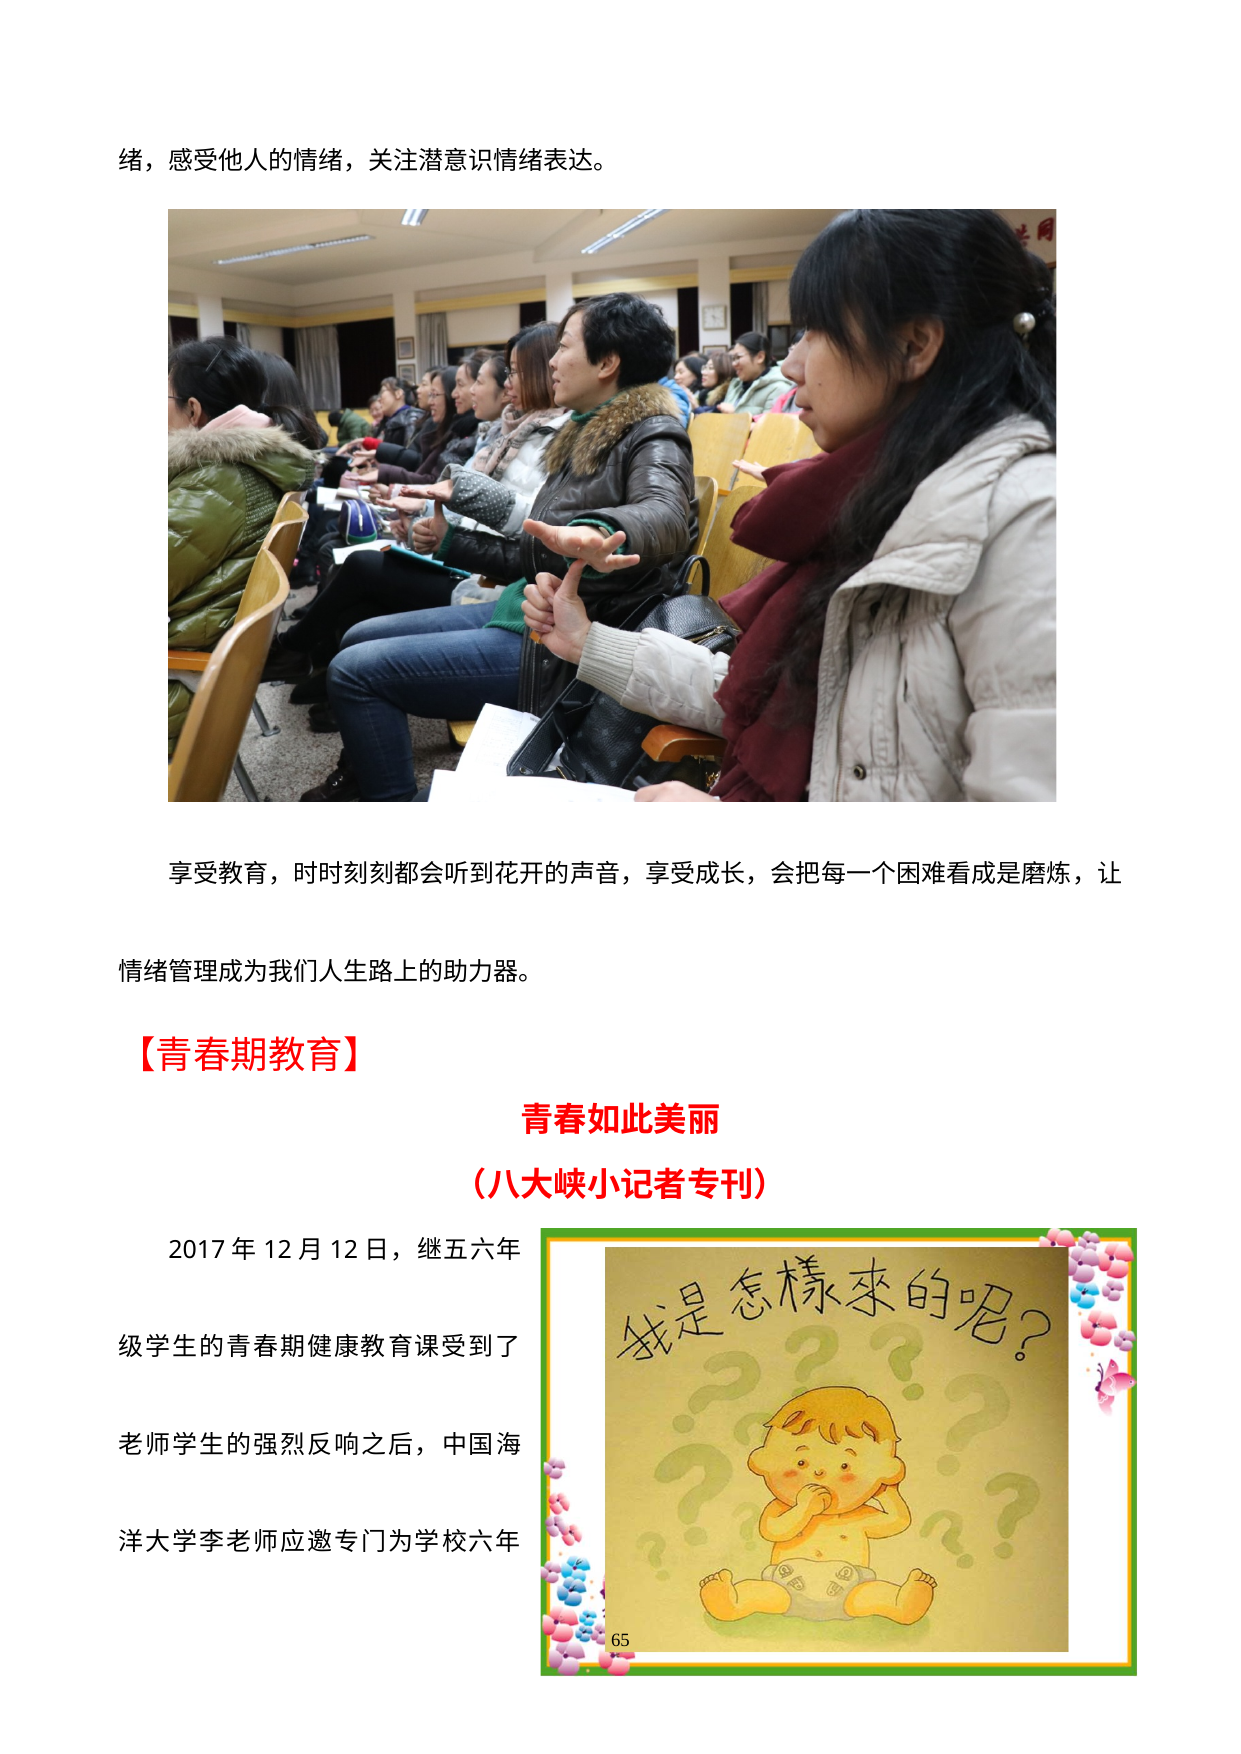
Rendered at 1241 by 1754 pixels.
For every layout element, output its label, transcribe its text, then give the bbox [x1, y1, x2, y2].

picture [540, 1228, 1138, 1677]
text 青春如此美丽 [118, 1085, 1122, 1150]
text （八大峡小记者专刊） [118, 1150, 1122, 1215]
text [118, 126, 1122, 191]
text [118, 1215, 1122, 1572]
picture [168, 209, 1057, 802]
text 享受教育，时时刻刻都会听到花开的声音，享受成长，会把每一个困难看成是磨炼，让情绪管理成为我们人生路上的助力器。 [118, 839, 1122, 1002]
text 【青春期教育】 [118, 1020, 1122, 1085]
